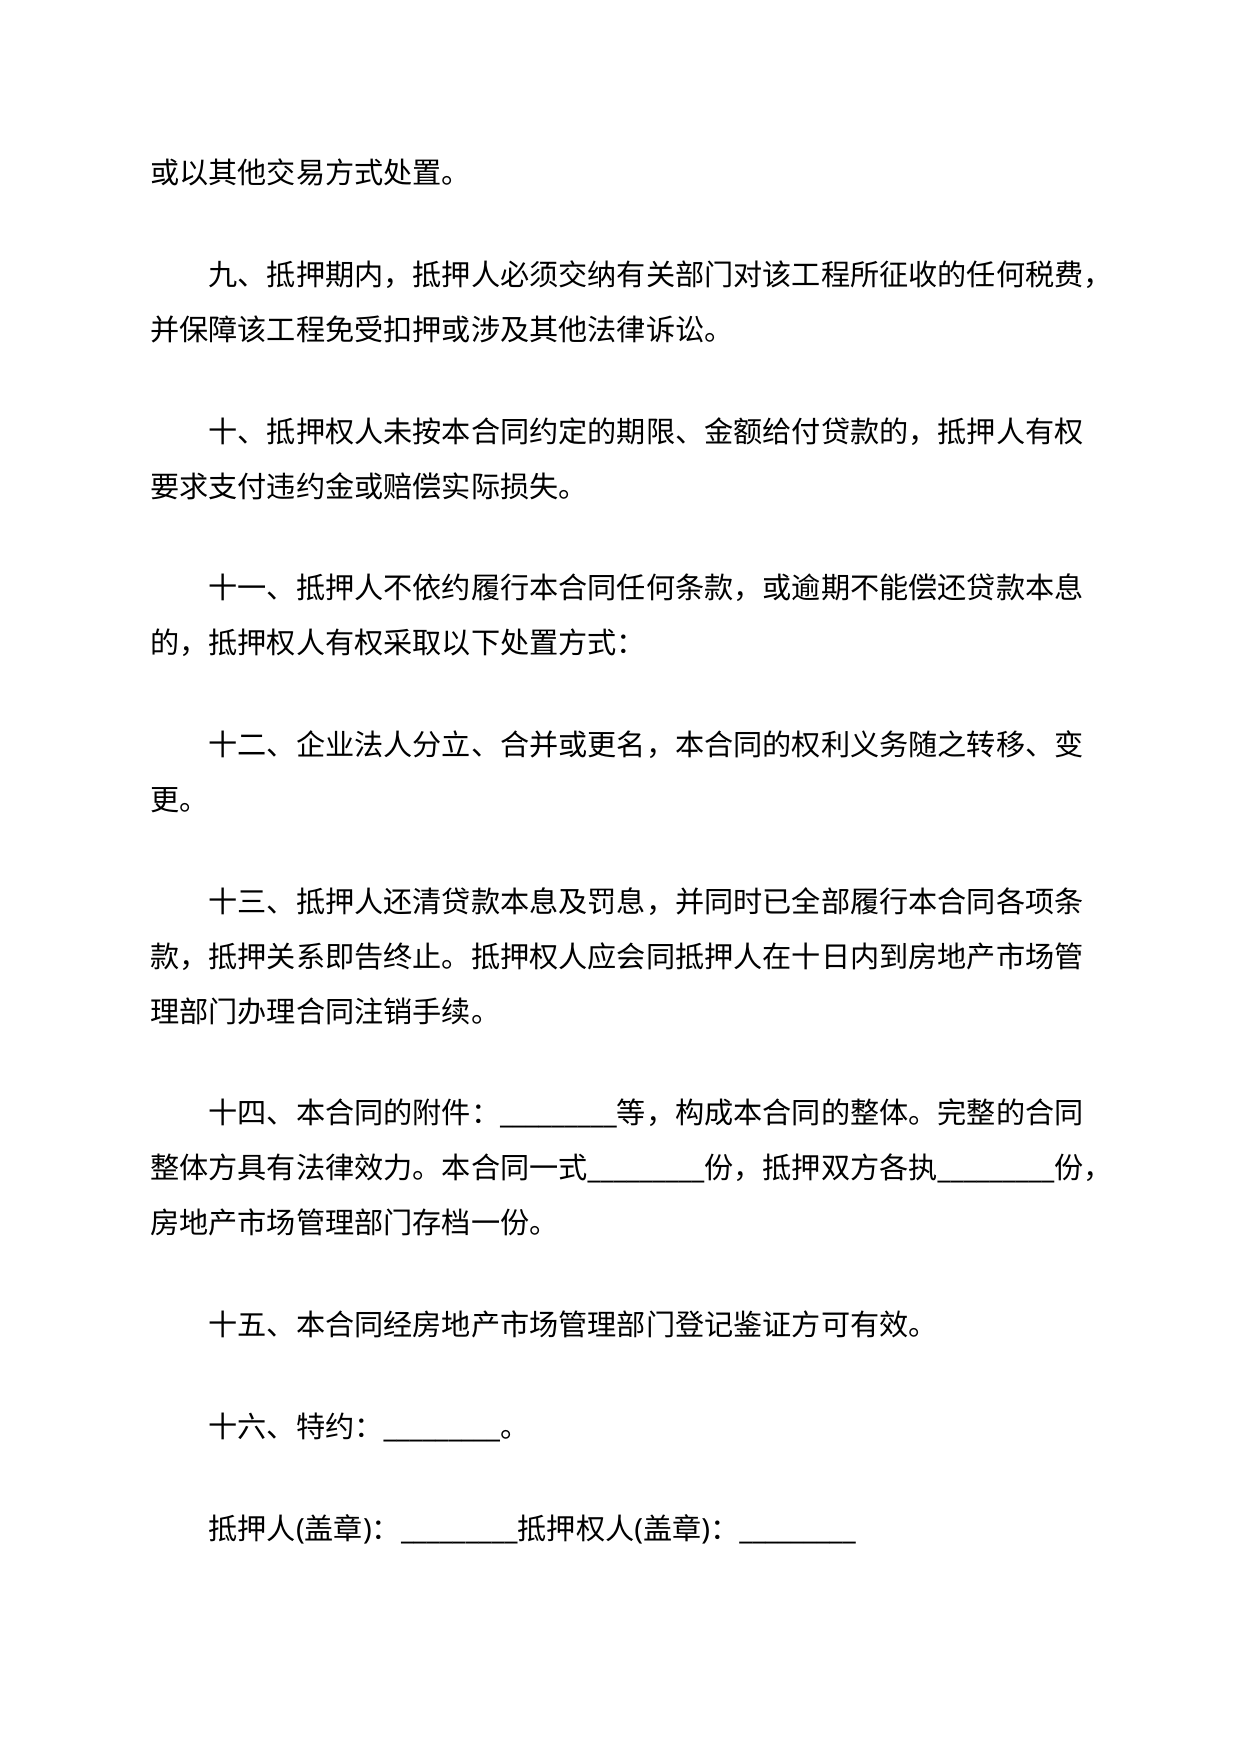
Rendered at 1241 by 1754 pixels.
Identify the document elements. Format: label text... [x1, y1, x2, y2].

text 十四、本合同的附件：_________等，构成本合同的整体。完整的合同整体方具有法律效力。本合同一式_________份，抵押双方各执_________份，房地产市场管理部门存档一份。 [150, 1090, 1090, 1242]
text 十三、抵押人还清贷款本息及罚息，并同时已全部履行本合同各项条款，抵押关系即告终止。抵押权人应会同抵押人在十日内到房地产市场管理部门办理合同注销手续。 [150, 878, 1090, 1031]
text 九、抵押期内，抵押人必须交纳有关部门对该工程所征收的任何税费，并保障该工程免受扣押或涉及其他法律诉讼。 [150, 252, 1090, 349]
text 十、抵押权人未按本合同约定的期限、金额给付贷款的，抵押人有权要求支付违约金或赔偿实际损失。 [150, 408, 1090, 506]
text 抵押人(盖章)：_________抵押权人(盖章)：_________ [150, 1506, 1090, 1548]
text 十一、抵押人不依约履行本合同任何条款，或逾期不能偿还贷款本息的，抵押权人有权采取以下处置方式： [150, 565, 1090, 662]
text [150, 150, 1090, 192]
text 十五、本合同经房地产市场管理部门登记鉴证方可有效。 [150, 1302, 1090, 1344]
text 十二、企业法人分立、合并或更名，本合同的权利义务随之转移、变更。 [150, 722, 1090, 819]
text 十六、特约：_________。 [150, 1403, 1090, 1446]
